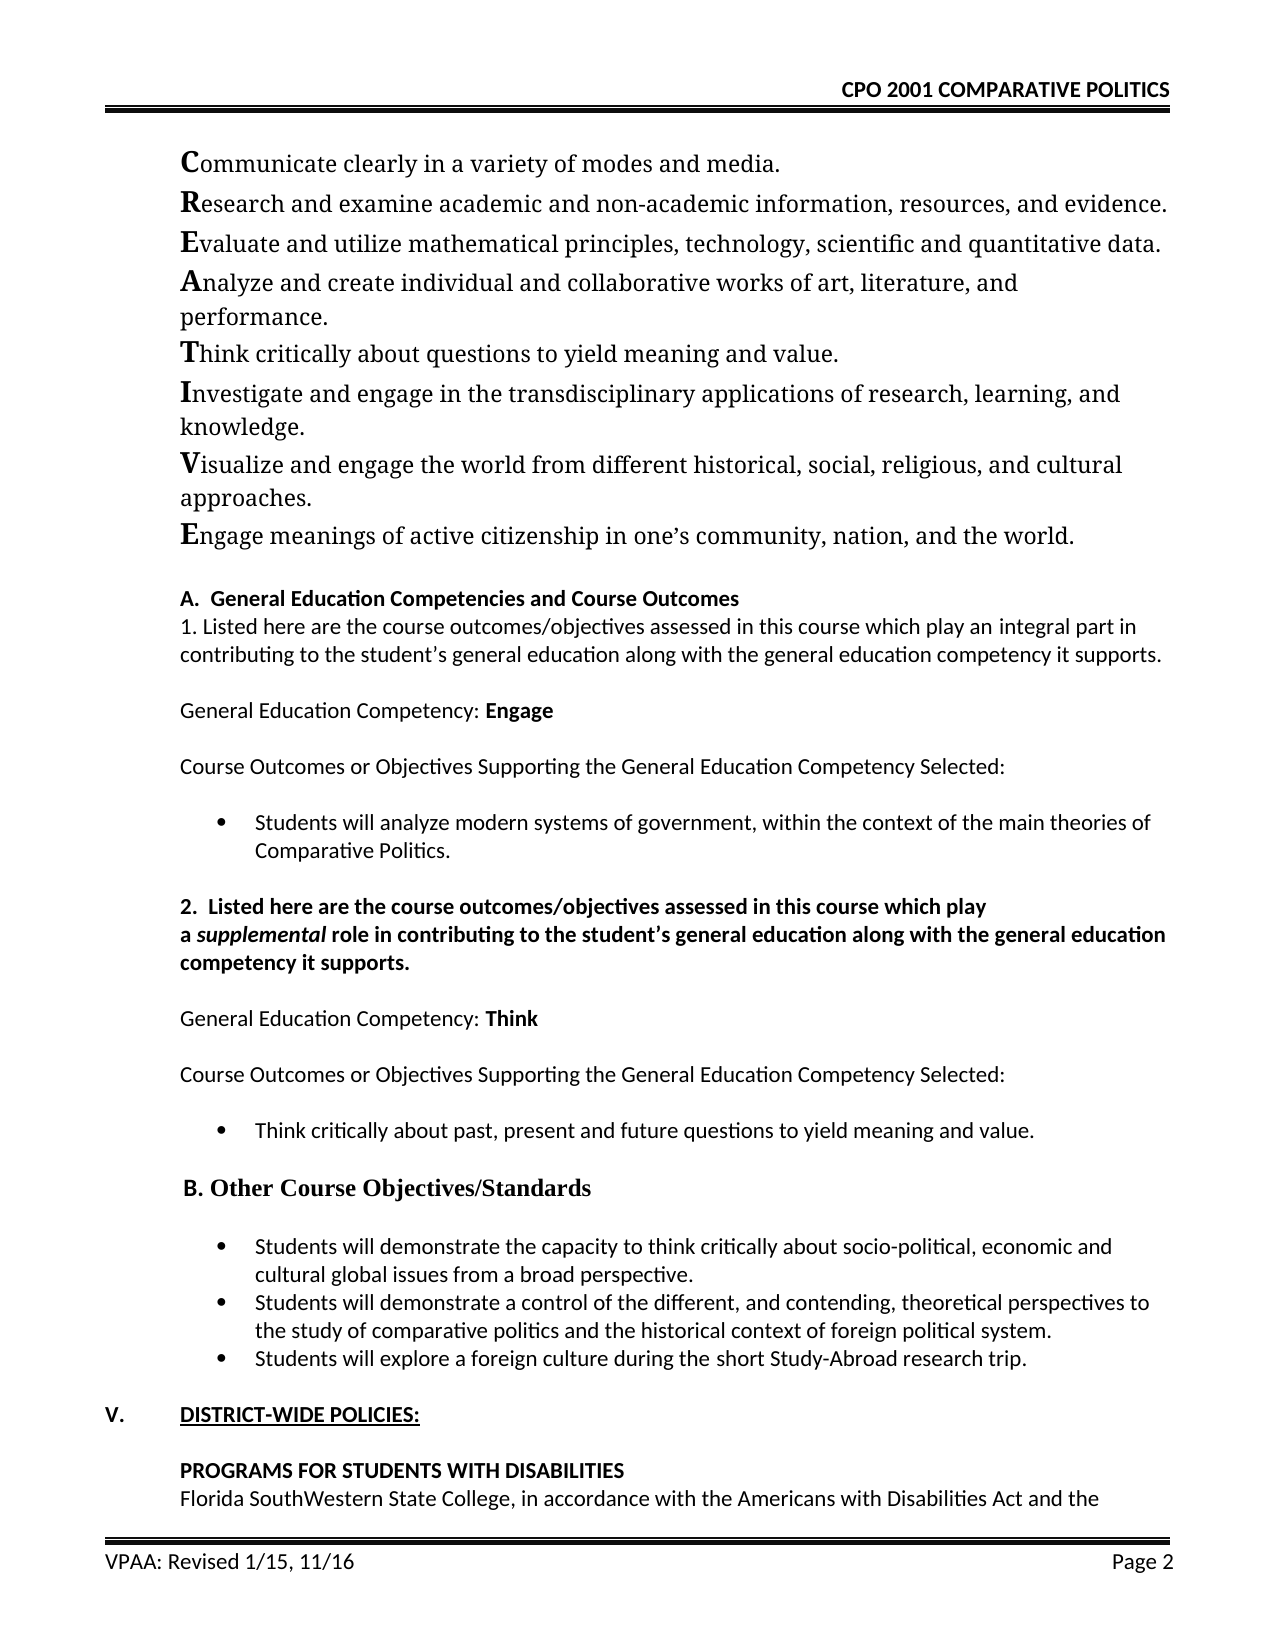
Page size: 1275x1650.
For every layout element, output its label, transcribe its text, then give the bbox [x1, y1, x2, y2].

list Think critically about past, present and future questions to yield meaning and value. [217, 1117, 1170, 1144]
text Evaluate and utilize mathematical principles, technology, scientific and quantitative data. [180, 221, 1170, 261]
text General Education Competency: Think [105, 1004, 1170, 1032]
list Students will demonstrate the capacity to think critically about socio-political, economic and cultural global issues from a broad perspective. [217, 1232, 1170, 1288]
text Think critically about questions to yield meaning and value. [180, 332, 1170, 371]
text A. General Education Competencies and Course Outcomes [105, 584, 1170, 612]
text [180, 1484, 1170, 1512]
text Course Outcomes or Objectives Supporting the General Education Competency Selected: [105, 1061, 1170, 1088]
list Students will demonstrate a control of the different, and contending, theoretical perspectives to the study of comparative politics and the historical context of foreign political system. [217, 1288, 1170, 1344]
text General Education Competency: Engage [105, 696, 1170, 724]
text Visualize and engage the world from different historical, social, religious, and cultural approaches. [180, 442, 1170, 513]
text B. Other Course Objectives/Standards [180, 1173, 1170, 1203]
text Research and examine academic and non-academic information, resources, and evidence. [180, 181, 1170, 221]
text Course Outcomes or Objectives Supporting the General Education Competency Selected: [105, 752, 1170, 780]
text Programs for Students with Disabilities [180, 1456, 1170, 1484]
text 2. Listed here are the course outcomes/objectives assessed in this course which play a supplemental role in contributing to the student’s general education along with the general education competency it supports. [180, 892, 1170, 976]
text Investigate and engage in the transdisciplinary applications of research, learning, and knowledge. [180, 371, 1170, 442]
text Analyze and create individual and collaborative works of art, literature, and performance. [180, 261, 1170, 332]
list Students will analyze modern systems of government, within the context of the main theories of Comparative Politics. [217, 808, 1170, 864]
list Students will explore a foreign culture during the short Study-Abroad research trip. [217, 1344, 1170, 1372]
text 1. Listed here are the course outcomes/objectives assessed in this course which play an integral part in contributing to the student’s general education along with the general education competency it supports. [180, 612, 1170, 668]
text Engage meanings of active citizenship in one’s community, nation, and the world. [180, 513, 1170, 553]
list DISTRICT-WIDE POLICIES: [105, 1400, 1170, 1428]
text Communicate clearly in a variety of modes and media. [180, 142, 1170, 181]
